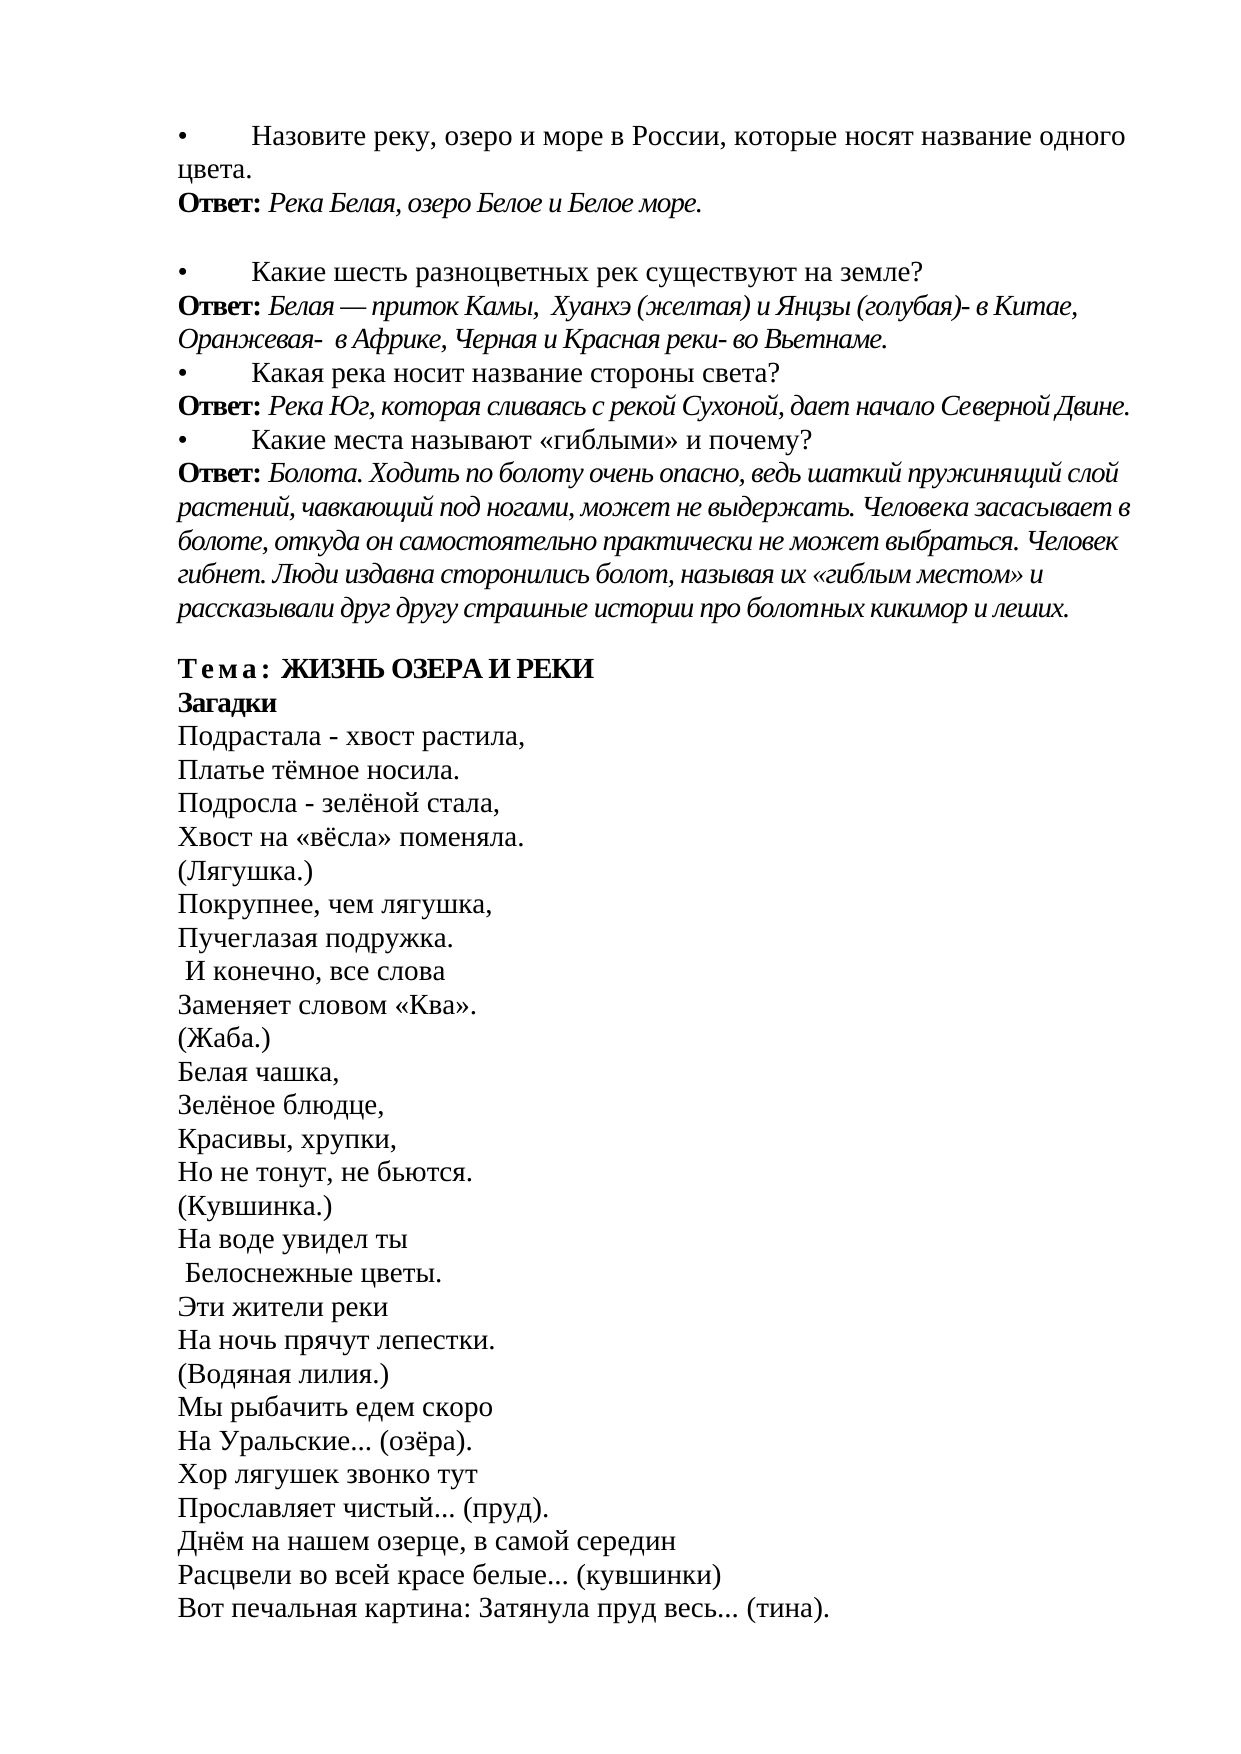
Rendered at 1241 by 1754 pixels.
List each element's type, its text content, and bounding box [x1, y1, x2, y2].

text На ночь прячут лепестки. [177, 1322, 1152, 1356]
text • Какая река носит название стороны света? [177, 355, 1152, 388]
text Ответ: Белая — приток Камы, Хуанхэ (желтая) и Янцзы (голубая)- в Китае, Оранжевая- в Африке, Черная и Красная реки- во Вьетнаме. [177, 288, 1152, 355]
text На Уральские... (озёра). [177, 1423, 1152, 1456]
text Вот печальная картина: Затянула пруд весь... (тина). [177, 1591, 1152, 1624]
text Белая чашка, [177, 1054, 1152, 1087]
text Хор лягушек звонко тут [177, 1456, 1152, 1490]
text И конечно, все слова [177, 953, 1152, 987]
text Эти жители реки [177, 1289, 1152, 1322]
text (Лягушка.) [177, 853, 1152, 886]
text Загадки [177, 685, 1152, 718]
text • Какие шесть разноцветных рек существуют на земле? [177, 254, 1152, 288]
text Заменяет словом «Ква». [177, 987, 1152, 1020]
text Ответ: Река Белая, озеро Белое и Белое море. [177, 185, 1152, 219]
text Расцвели во всей красе белые... (кувшинки) [177, 1557, 1152, 1591]
text Зелёное блюдце, [177, 1087, 1152, 1121]
text (Жаба.) [177, 1020, 1152, 1054]
text Подросла - зелёной стала, [177, 786, 1152, 819]
text • Какие места называют «гиблыми» и почему? [177, 422, 1152, 456]
text Но не тонут, не бьются. [177, 1154, 1152, 1188]
text Платье тёмное носила. [177, 752, 1152, 786]
text Белоснежные цветы. [177, 1255, 1152, 1289]
text (Кувшинка.) [177, 1188, 1152, 1222]
text Днём на нашем озерце, в самой середин [177, 1523, 1152, 1557]
text • Назовите реку, озеро и море в России, которые носят название одного цвета. [177, 118, 1152, 185]
text (Водяная лилия.) [177, 1356, 1152, 1389]
text Прославляет чистый... (пруд). [177, 1490, 1152, 1523]
text Пучеглазая подружка. [177, 920, 1152, 953]
text Мы рыбачить едем скоро [177, 1389, 1152, 1423]
text Тема: ЖИЗНЬ ОЗЕРА И РЕКИ [177, 651, 1152, 685]
text Красивы, хрупки, [177, 1121, 1152, 1154]
text На воде увидел ты [177, 1222, 1152, 1255]
text Ответ: Болота. Ходить по болоту очень опасно, ведь шаткий пружинящий слой растений, чавкающий под ногами, может не выдержать. Человека засасывает в болоте, откуда он самостоятельно практически не может выбраться. Человек гибнет. Люди издавна сторонились болот, называя их «гиблым местом» и рассказывали друг другу страшные истории про болотных кикимор и леших. [177, 456, 1152, 623]
text Покрупнее, чем лягушка, [177, 886, 1152, 920]
text Ответ: Река Юг, которая сливаясь с рекой Сухоной, дает начало Северной Двине. [177, 388, 1152, 422]
text Хвост на «вёсла» поменяла. [177, 819, 1152, 853]
text Подрастала - хвост растила, [177, 718, 1152, 752]
